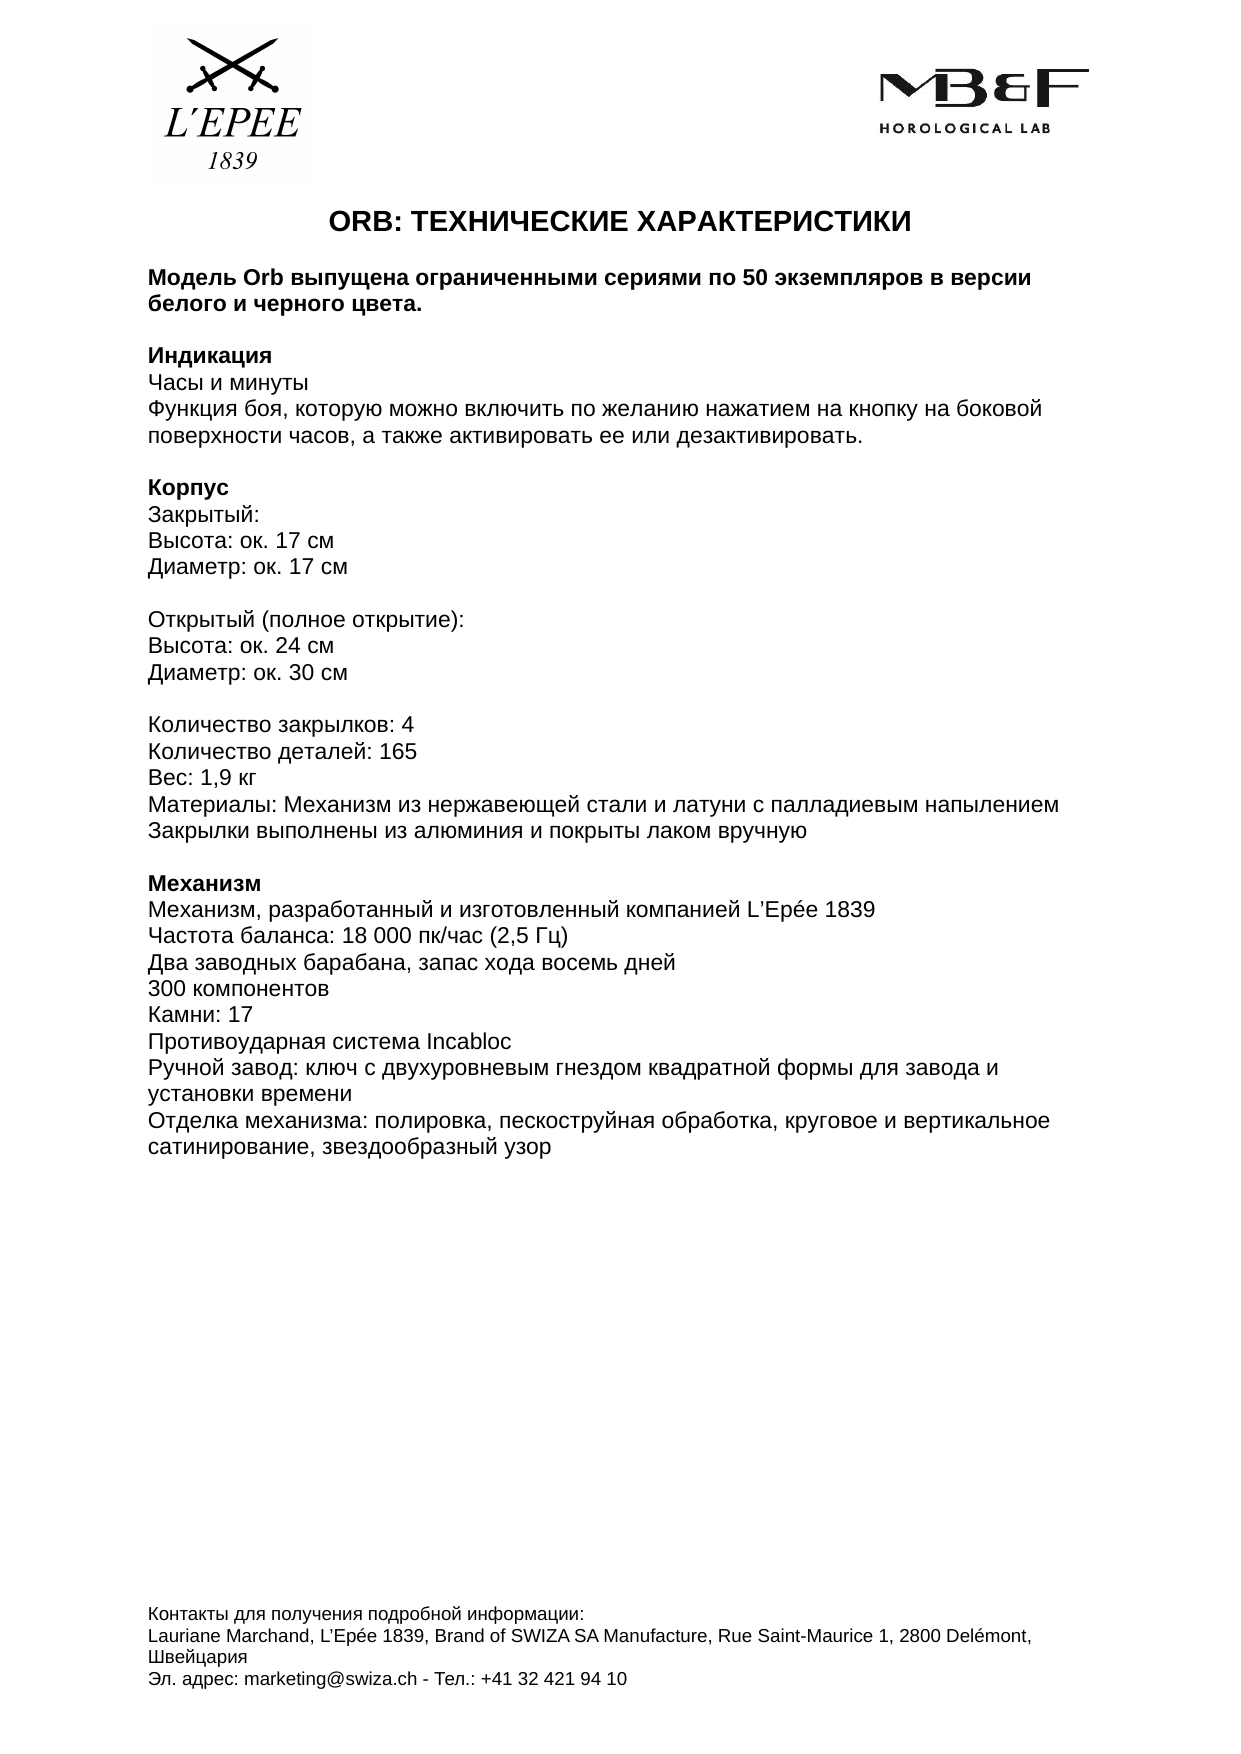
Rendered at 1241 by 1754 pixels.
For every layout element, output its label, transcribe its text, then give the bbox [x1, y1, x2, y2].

text Функция боя, которую можно включить по желанию нажатием на кнопку на боковой поверхности часов, а также активировать ее или дезактивировать. [148, 395, 1093, 448]
text Вес: 1,9 кг [148, 764, 1093, 791]
text Корпус [148, 474, 1093, 501]
text 300 компонентов [148, 975, 1093, 1001]
text Два заводных барабана, запас хода восемь дней [148, 949, 1093, 975]
text Диаметр: ок. 17 см [148, 553, 1093, 580]
text Механизм [148, 869, 1093, 896]
text Материалы: Механизм из нержавеющей стали и латуни с палладиевым напылением [148, 791, 1093, 817]
text Камни: 17 [148, 1001, 1093, 1028]
text Закрытый: [148, 501, 1093, 527]
text Механизм, разработанный и изготовленный компанией L’Epée 1839 [148, 896, 1093, 922]
text Индикация [148, 342, 1093, 369]
text Количество деталей: 165 [148, 738, 1093, 764]
text Частота баланса: 18 000 пк/час (2,5 Гц) [148, 922, 1093, 949]
text ORB: ТЕХНИЧЕСКИЕ ХАРАКТЕРИСТИКИ [148, 203, 1093, 237]
text Высота: ок. 24 см [148, 632, 1093, 659]
text Часы и минуты [148, 369, 1093, 395]
text Отделка механизма: полировка, пескоструйная обработка, круговое и вертикальное сатинирование, звездообразный узор [148, 1107, 1093, 1159]
text Диаметр: ок. 30 см [148, 659, 1093, 685]
picture [152, 23, 313, 184]
text Закрылки выполнены из алюминия и покрыты лаком вручную [148, 817, 1093, 843]
text Модель Orb выпущена ограниченными сериями по 50 экземпляров в версии белого и черного цвета. [148, 263, 1093, 316]
text Противоударная система Incabloc [148, 1028, 1093, 1054]
text Ручной завод: ключ с двухуровневым гнездом квадратной формы для завода и установки времени [148, 1054, 1093, 1107]
text Высота: ок. 17 см [148, 527, 1093, 553]
picture [876, 64, 1089, 134]
text Количество закрылков: 4 [148, 711, 1093, 738]
text Открытый (полное открытие): [148, 606, 1093, 632]
